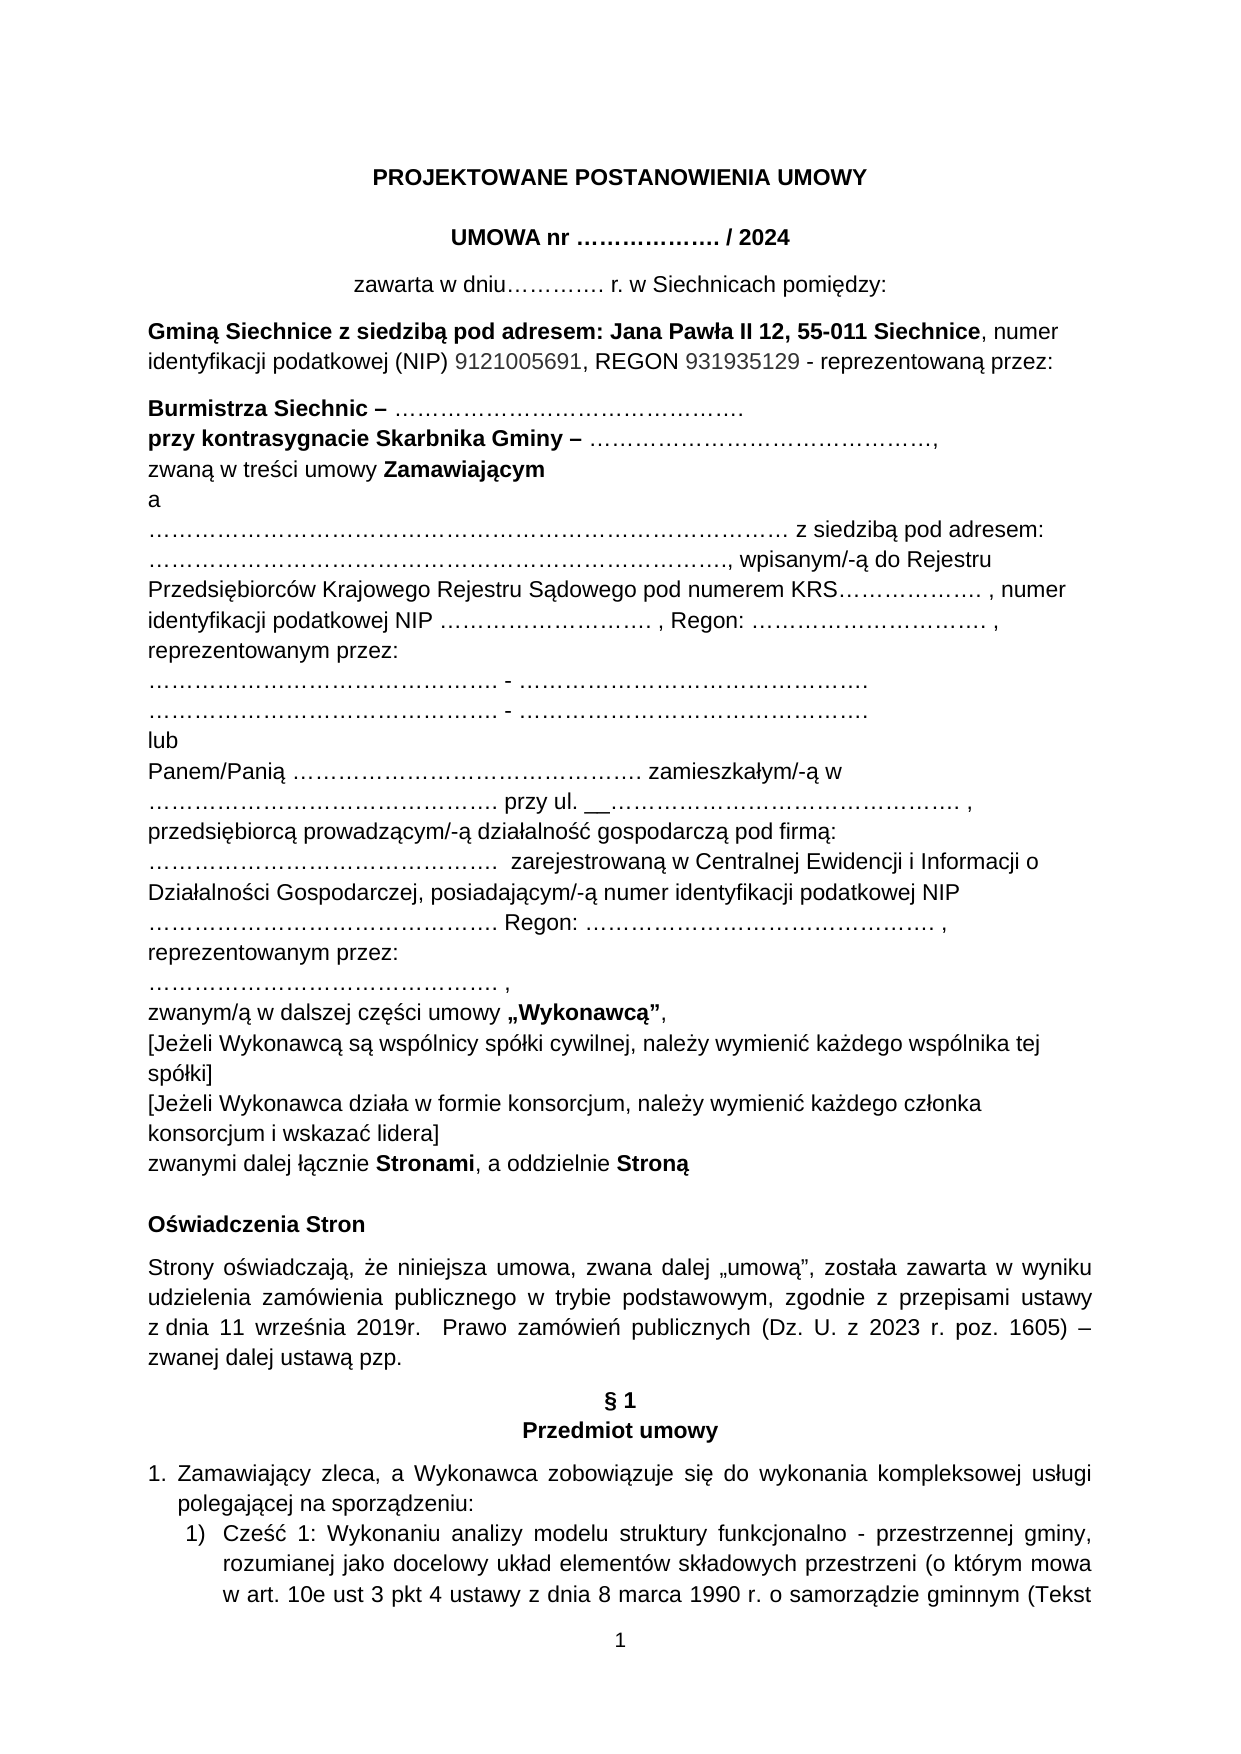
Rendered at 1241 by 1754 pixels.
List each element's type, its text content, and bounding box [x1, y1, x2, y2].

text ………………………………………………………………………… z siedzibą pod adresem: …………………………………………………………………., wpisanym/-ą do Rejestru Przedsiębiorców Krajowego Rejestru Sądowego pod numerem KRS………………. , numer identyfikacji podatkowej NIP ………………………. , Regon: …………………………. , reprezentowanym przez: [148, 516, 1093, 663]
text Strony oświadczają, że niniejsza umowa, zwana dalej „umową”, została zawarta w wyniku udzielenia zamówienia publicznego w trybie podstawowym, zgodnie z przepisami ustawy z dnia 11 września 2019r. Prawo zamówień publicznych (Dz. U. z 2023 r. poz. 1605) – zwanej dalej ustawą pzp. [148, 1253, 1093, 1370]
text lub [148, 727, 1093, 754]
text § 1 [148, 1387, 1093, 1413]
text przy kontrasygnacie Skarbnika Gminy – ………………………………………, [148, 425, 1093, 452]
text ………………………………………. - ………………………………………. [148, 667, 1093, 693]
list Zamawiający zleca, a Wykonawca zobowiązuje się do wykonania kompleksowej usługi polegającej na sporządzeniu: [148, 1460, 1093, 1516]
text zwanymi dalej łącznie Stronami, a oddzielnie Stroną [148, 1150, 1093, 1177]
text PROJEKTOWANE POSTANOWIENIA UMOWY [148, 164, 1093, 190]
text a [148, 486, 1093, 512]
text zwaną w treści umowy Zamawiającym [148, 456, 1093, 482]
text Przedmiot umowy [148, 1417, 1093, 1443]
text Panem/Panią ………………………………………. zamieszkałym/-ą w ………………………………………. przy ul. __………………………………………. , przedsiębiorcą prowadzącym/-ą działalność gospodarczą pod firmą: ………………………………………. zarejestrowaną w Centralnej Ewidencji i Informacji o Działalności Gospodarczej, posiadającym/-ą numer identyfikacji podatkowej NIP ………………………………………. Regon: ………………………………………. , reprezentowanym przez: [148, 758, 1093, 965]
text UMOWA nr ………………. / 2024 [148, 224, 1093, 251]
text ………………………………………. , [148, 969, 1093, 995]
text [Jeżeli Wykonawca działa w formie konsorcjum, należy wymienić każdego członka konsorcjum i wskazać lidera] [148, 1090, 1093, 1146]
text zawarta w dniu…………. r. w Siechnicach pomiędzy: [148, 271, 1093, 297]
text Burmistrza Siechnic – ………………………………………. [148, 395, 1093, 421]
text ………………………………………. - ………………………………………. [148, 697, 1093, 723]
text Gminą Siechnice z siedzibą pod adresem: Jana Pawła II 12, 55-011 Siechnice, numer identyfikacji podatkowej (NIP) 9121005691, REGON 931935129 - reprezentowaną przez: [148, 318, 1093, 374]
text Oświadczenia Stron [148, 1211, 1093, 1237]
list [185, 1520, 1093, 1607]
text [Jeżeli Wykonawcą są wspólnicy spółki cywilnej, należy wymienić każdego wspólnika tej spółki] [148, 1029, 1093, 1086]
text zwanym/ą w dalszej części umowy „Wykonawcą”, [148, 999, 1093, 1026]
